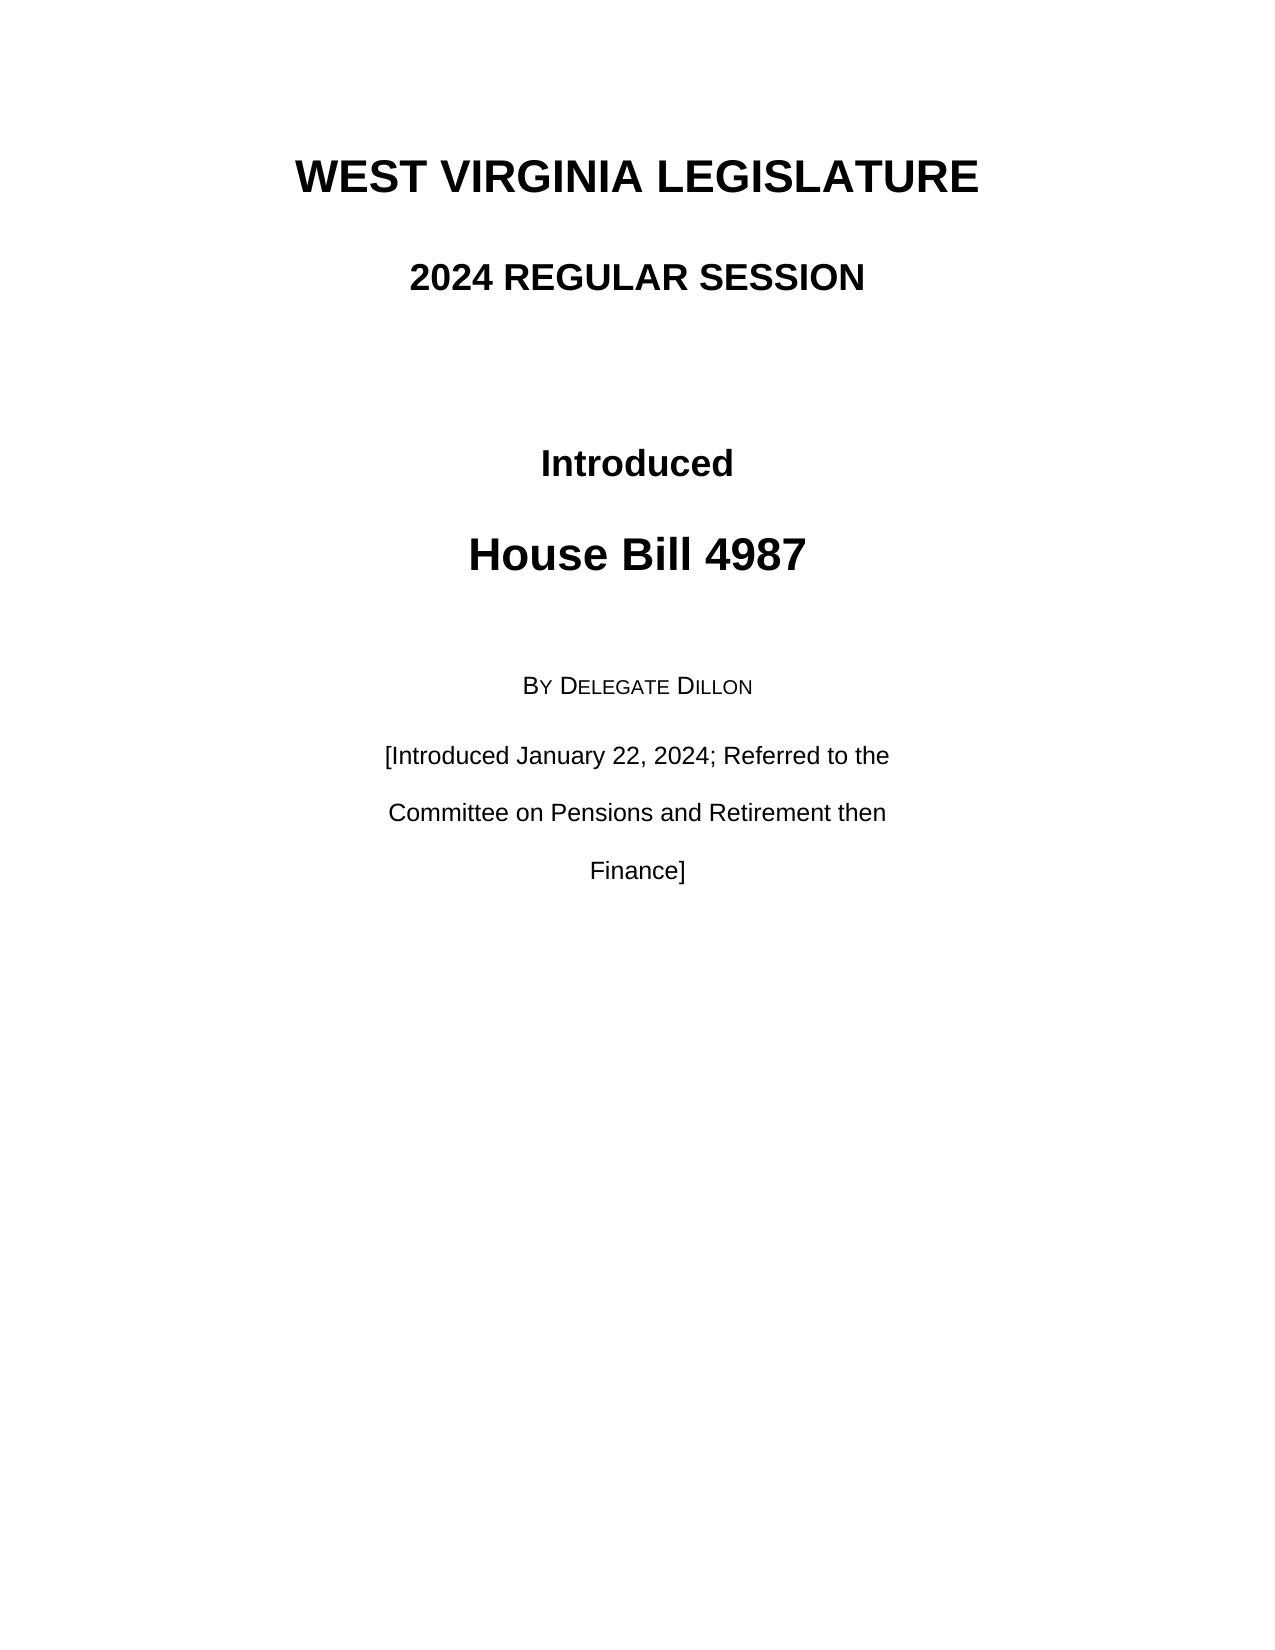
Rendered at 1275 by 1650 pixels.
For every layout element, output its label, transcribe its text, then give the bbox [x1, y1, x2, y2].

title 2024 REGULAR SESSION [150, 255, 1125, 298]
text Bill [150, 528, 1125, 581]
title WEST VIRGINIA LEGISLATURE [150, 150, 1125, 203]
text [] [337, 741, 937, 884]
text By [337, 671, 937, 699]
